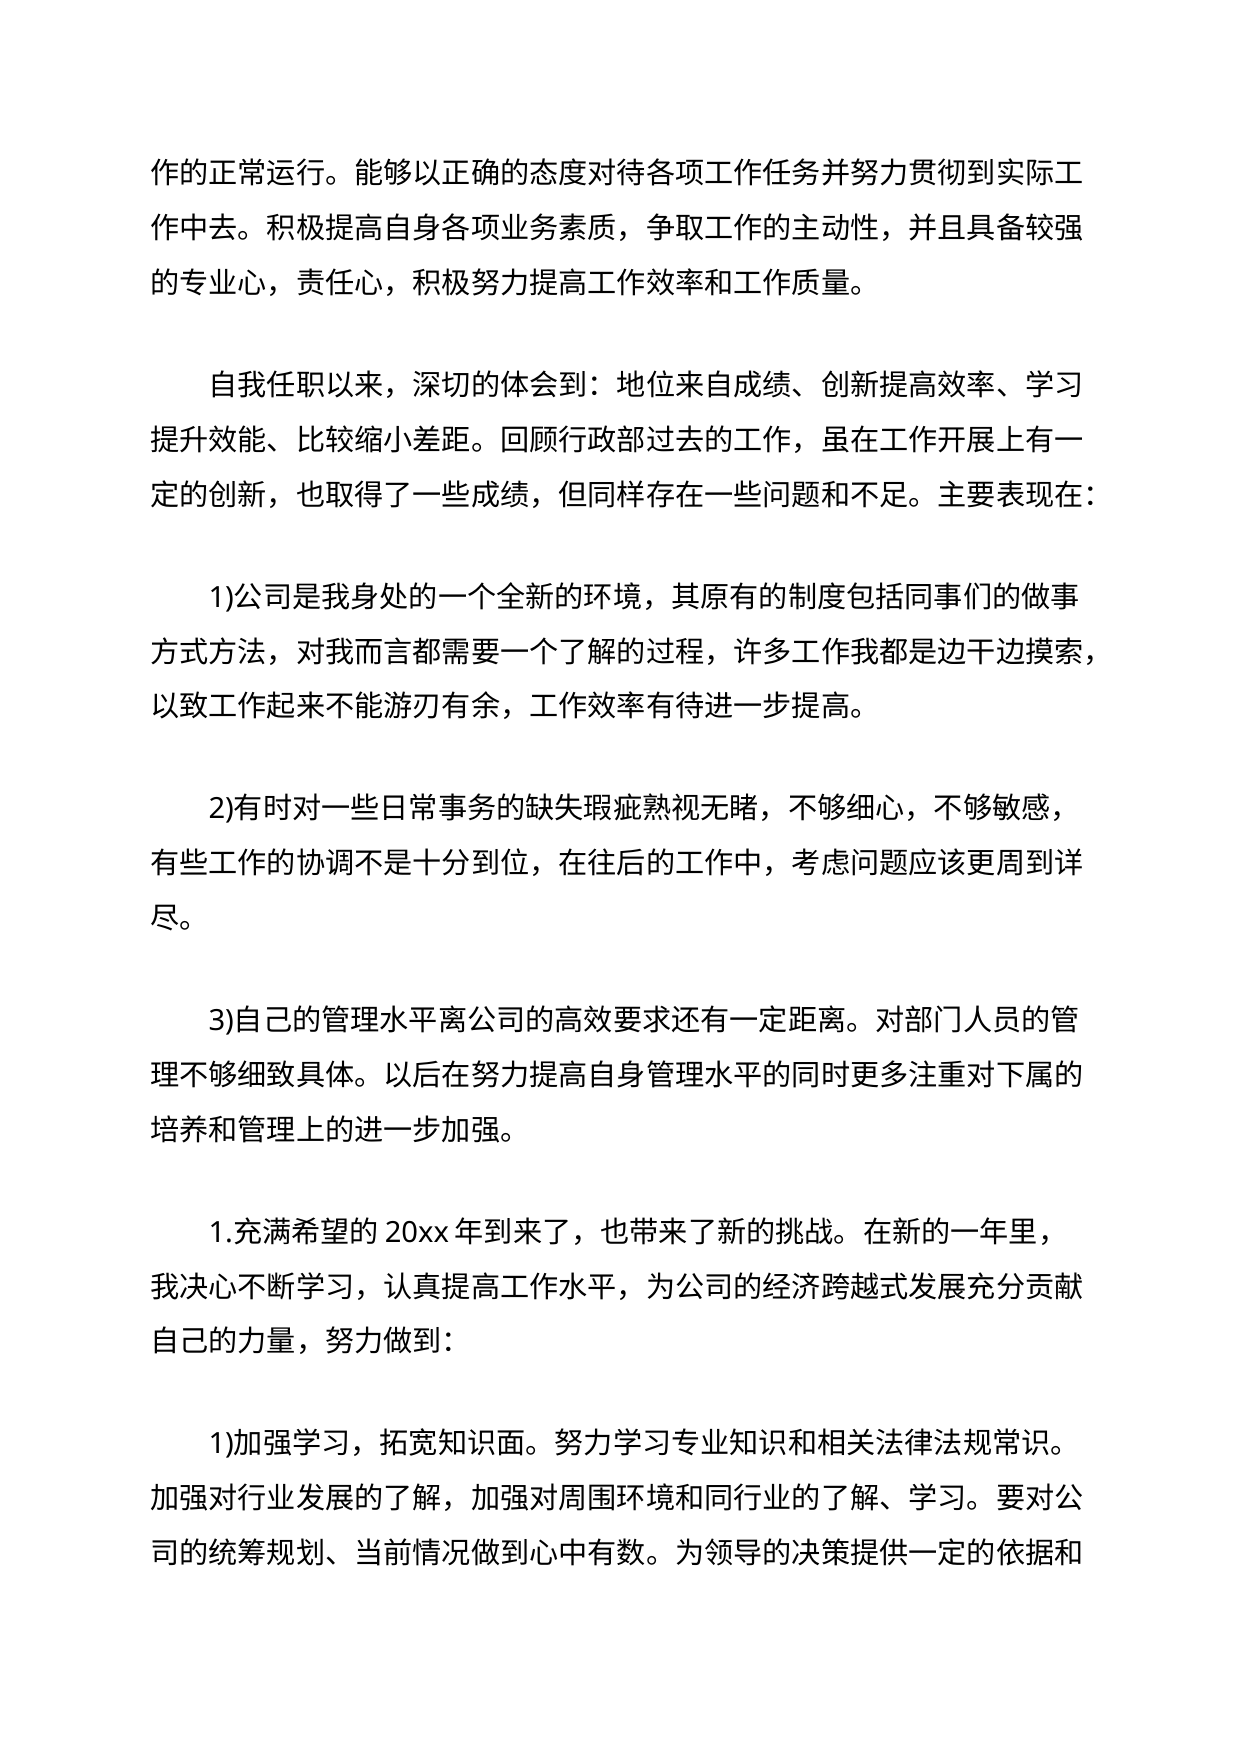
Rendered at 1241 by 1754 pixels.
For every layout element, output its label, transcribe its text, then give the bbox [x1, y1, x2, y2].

text 1.充满希望的20xx年到来了，也带来了新的挑战。在新的一年里，我决心不断学习，认真提高工作水平，为公司的经济跨越式发展充分贡献自己的力量，努力做到： [150, 1208, 1090, 1360]
text 2)有时对一些日常事务的缺失瑕疵熟视无睹，不够细心，不够敏感，有些工作的协调不是十分到位，在往后的工作中，考虑问题应该更周到详尽。 [150, 785, 1090, 937]
text 1)公司是我身处的一个全新的环境，其原有的制度包括同事们的做事方式方法，对我而言都需要一个了解的过程，许多工作我都是边干边摸索，以致工作起来不能游刃有余，工作效率有待进一步提高。 [150, 573, 1090, 725]
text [150, 1420, 1090, 1572]
text 自我任职以来，深切的体会到：地位来自成绩、创新提高效率、学习提升效能、比较缩小差距。回顾行政部过去的工作，虽在工作开展上有一定的创新，也取得了一些成绩，但同样存在一些问题和不足。主要表现在： [150, 362, 1090, 514]
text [150, 150, 1090, 302]
text 3)自己的管理水平离公司的高效要求还有一定距离。对部门人员的管理不够细致具体。以后在努力提高自身管理水平的同时更多注重对下属的培养和管理上的进一步加强。 [150, 996, 1090, 1149]
